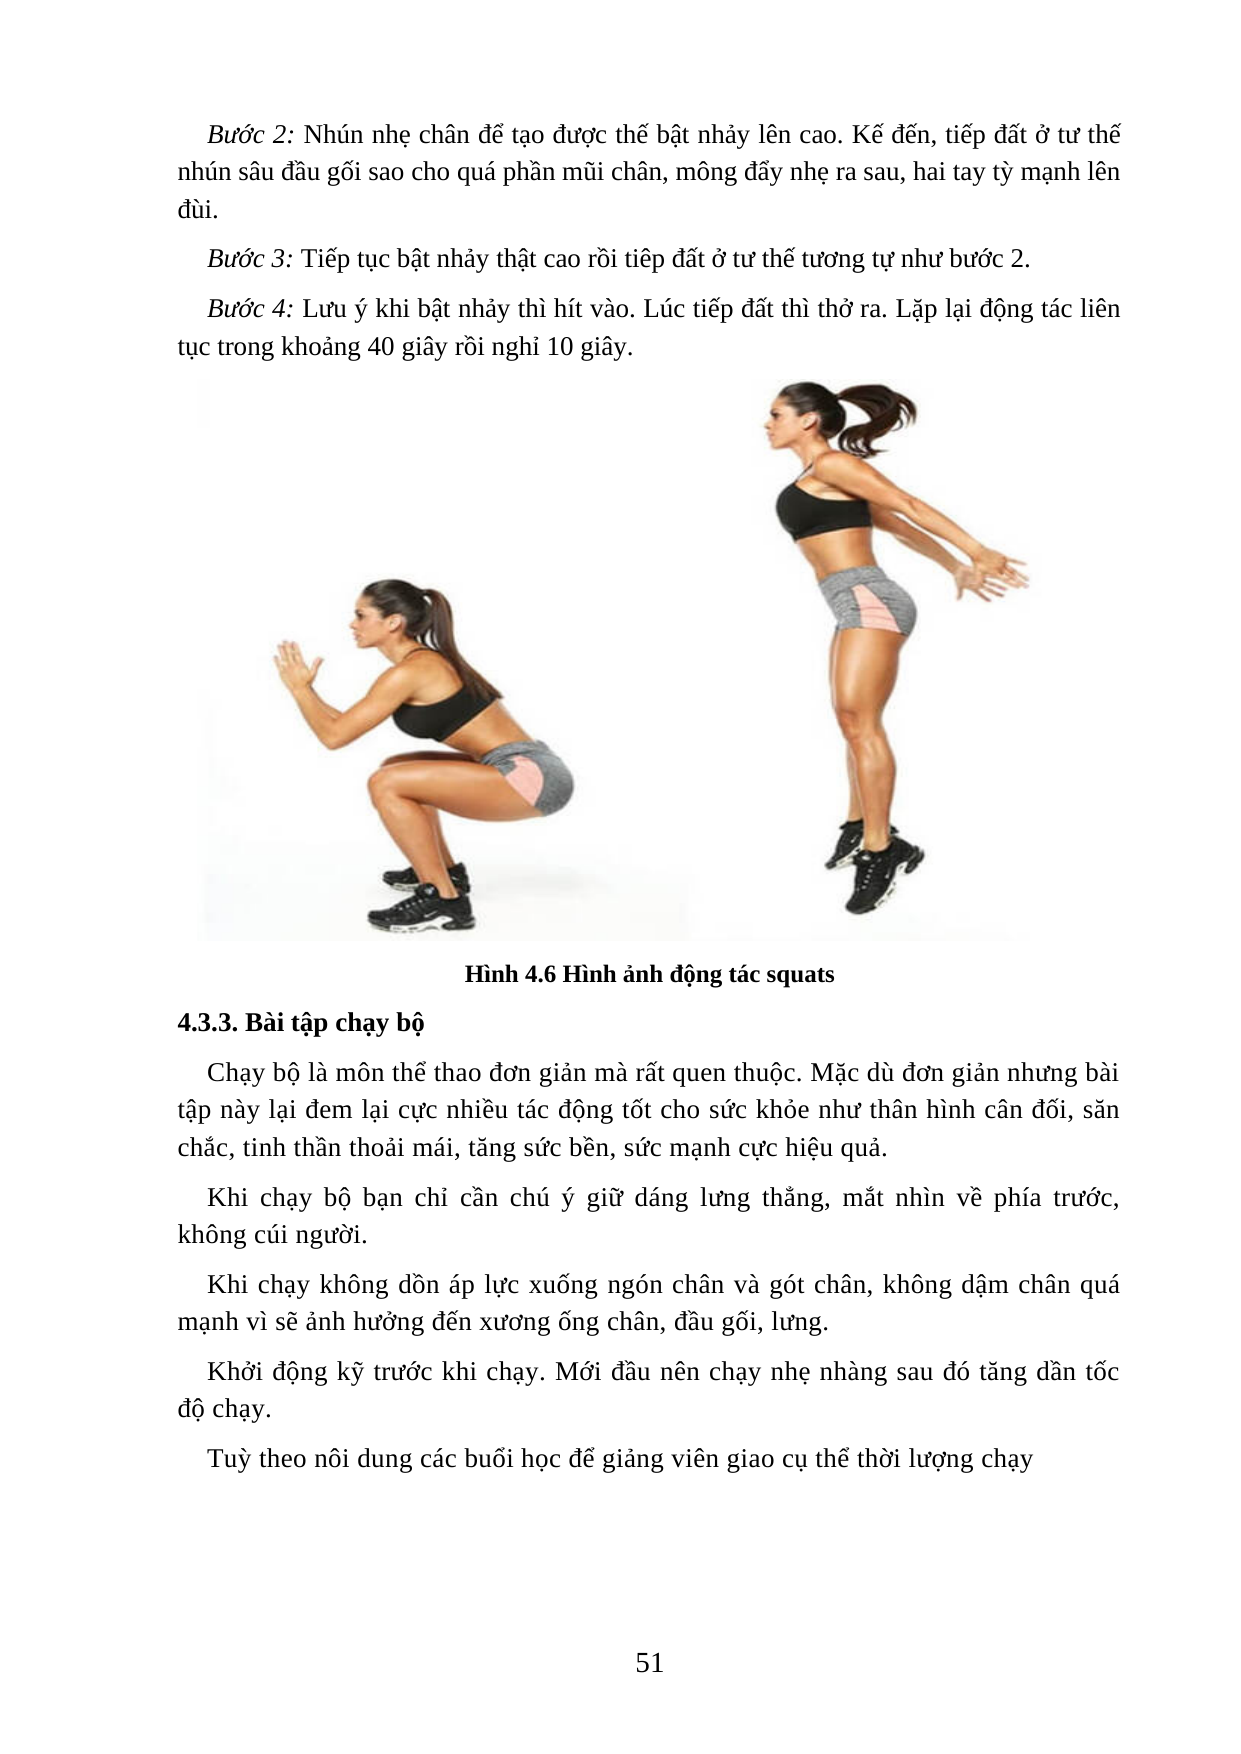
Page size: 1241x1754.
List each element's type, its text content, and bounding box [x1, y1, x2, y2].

text Chạy bộ là môn thể thao đơn giản mà rất quen thuộc. Mặc dù đơn giản nhưng bài tập này lại đem lại cực nhiều tác động tốt cho sức khỏe như thân hình cân đối, săn chắc, tinh thần thoải mái, tăng sức bền, sức mạnh cực hiệu quả. [177, 1056, 1122, 1162]
text Khởi động kỹ trước khi chạy. Mới đầu nên chạy nhẹ nhàng sau đó tăng dần tốc độ chạy. [177, 1355, 1122, 1423]
text Hình 4.6 Hình ảnh động tác squats [177, 959, 1122, 988]
text Khi chạy không dồn áp lực xuống ngón chân và gót chân, không dậm chân quá mạnh vì sẽ ảnh hưởng đến xương ống chân, đầu gối, lưng. [177, 1268, 1122, 1336]
text Bước 4: Lưu ý khi bật nhảy thì hít vào. Lúc tiếp đất thì thở ra. Lặp lại động tác liên tục trong khoảng 40 giây rồi nghỉ 10 giây. [177, 292, 1122, 361]
text Tuỳ theo nôi dung các buổi học để giảng viên giao cụ thể thời lượng chạy [177, 1442, 1122, 1473]
text 4.3.3. Bài tập chạy bộ [177, 1006, 1122, 1038]
picture [197, 379, 1102, 941]
text Khi chạy bộ bạn chỉ cần chú ý giữ dáng lưng thẳng, mắt nhìn về phía trước, không cúi người. [177, 1181, 1122, 1249]
text Bước 2: Nhún nhẹ chân để tạo được thế bật nhảy lên cao. Kế đến, tiếp đất ở tư thế nhún sâu đầu gối sao cho quá phần mũi chân, mông đẩy nhẹ ra sau, hai tay tỳ mạnh lên đùi. [177, 118, 1122, 224]
text Bước 3: Tiếp tục bật nhảy thật cao rồi tiêp đất ở tư thế tương tự như bước 2. [177, 242, 1122, 274]
